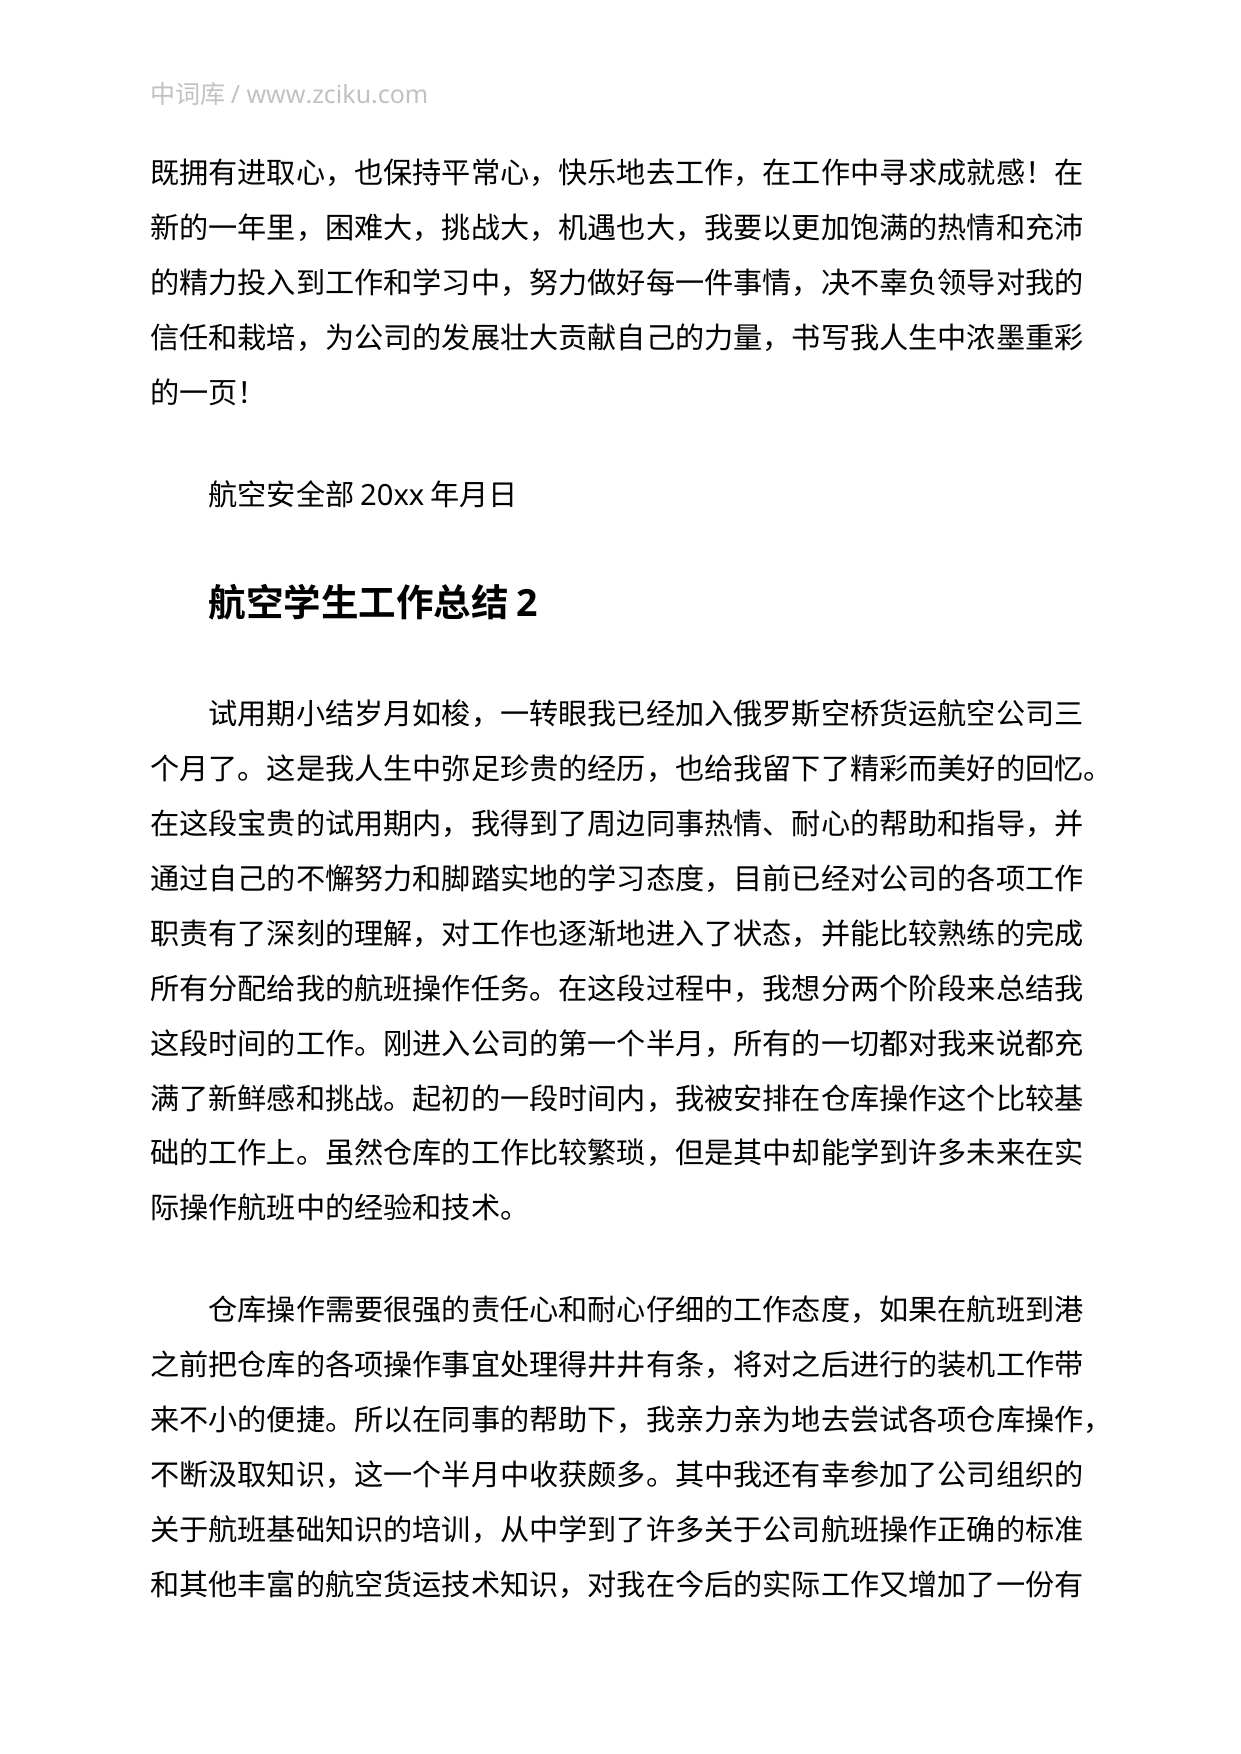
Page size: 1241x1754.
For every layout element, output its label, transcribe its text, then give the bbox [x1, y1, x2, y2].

text 试用期小结岁月如梭，一转眼我已经加入俄罗斯空桥货运航空公司三个月了。这是我人生中弥足珍贵的经历，也给我留下了精彩而美好的回忆。在这段宝贵的试用期内，我得到了周边同事热情、耐心的帮助和指导，并通过自己的不懈努力和脚踏实地的学习态度，目前已经对公司的各项工作职责有了深刻的理解，对工作也逐渐地进入了状态，并能比较熟练的完成所有分配给我的航班操作任务。在这段过程中，我想分两个阶段来总结我这段时间的工作。刚进入公司的第一个半月，所有的一切都对我来说都充满了新鲜感和挑战。起初的一段时间内，我被安排在仓库操作这个比较基础的工作上。虽然仓库的工作比较繁琐，但是其中却能学到许多未来在实际操作航班中的经验和技术。 [150, 691, 1090, 1227]
text 航空安全部20xx年月日 [150, 471, 1090, 514]
text 航空学生工作总结2 [150, 573, 1090, 628]
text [150, 1287, 1090, 1603]
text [150, 150, 1090, 412]
